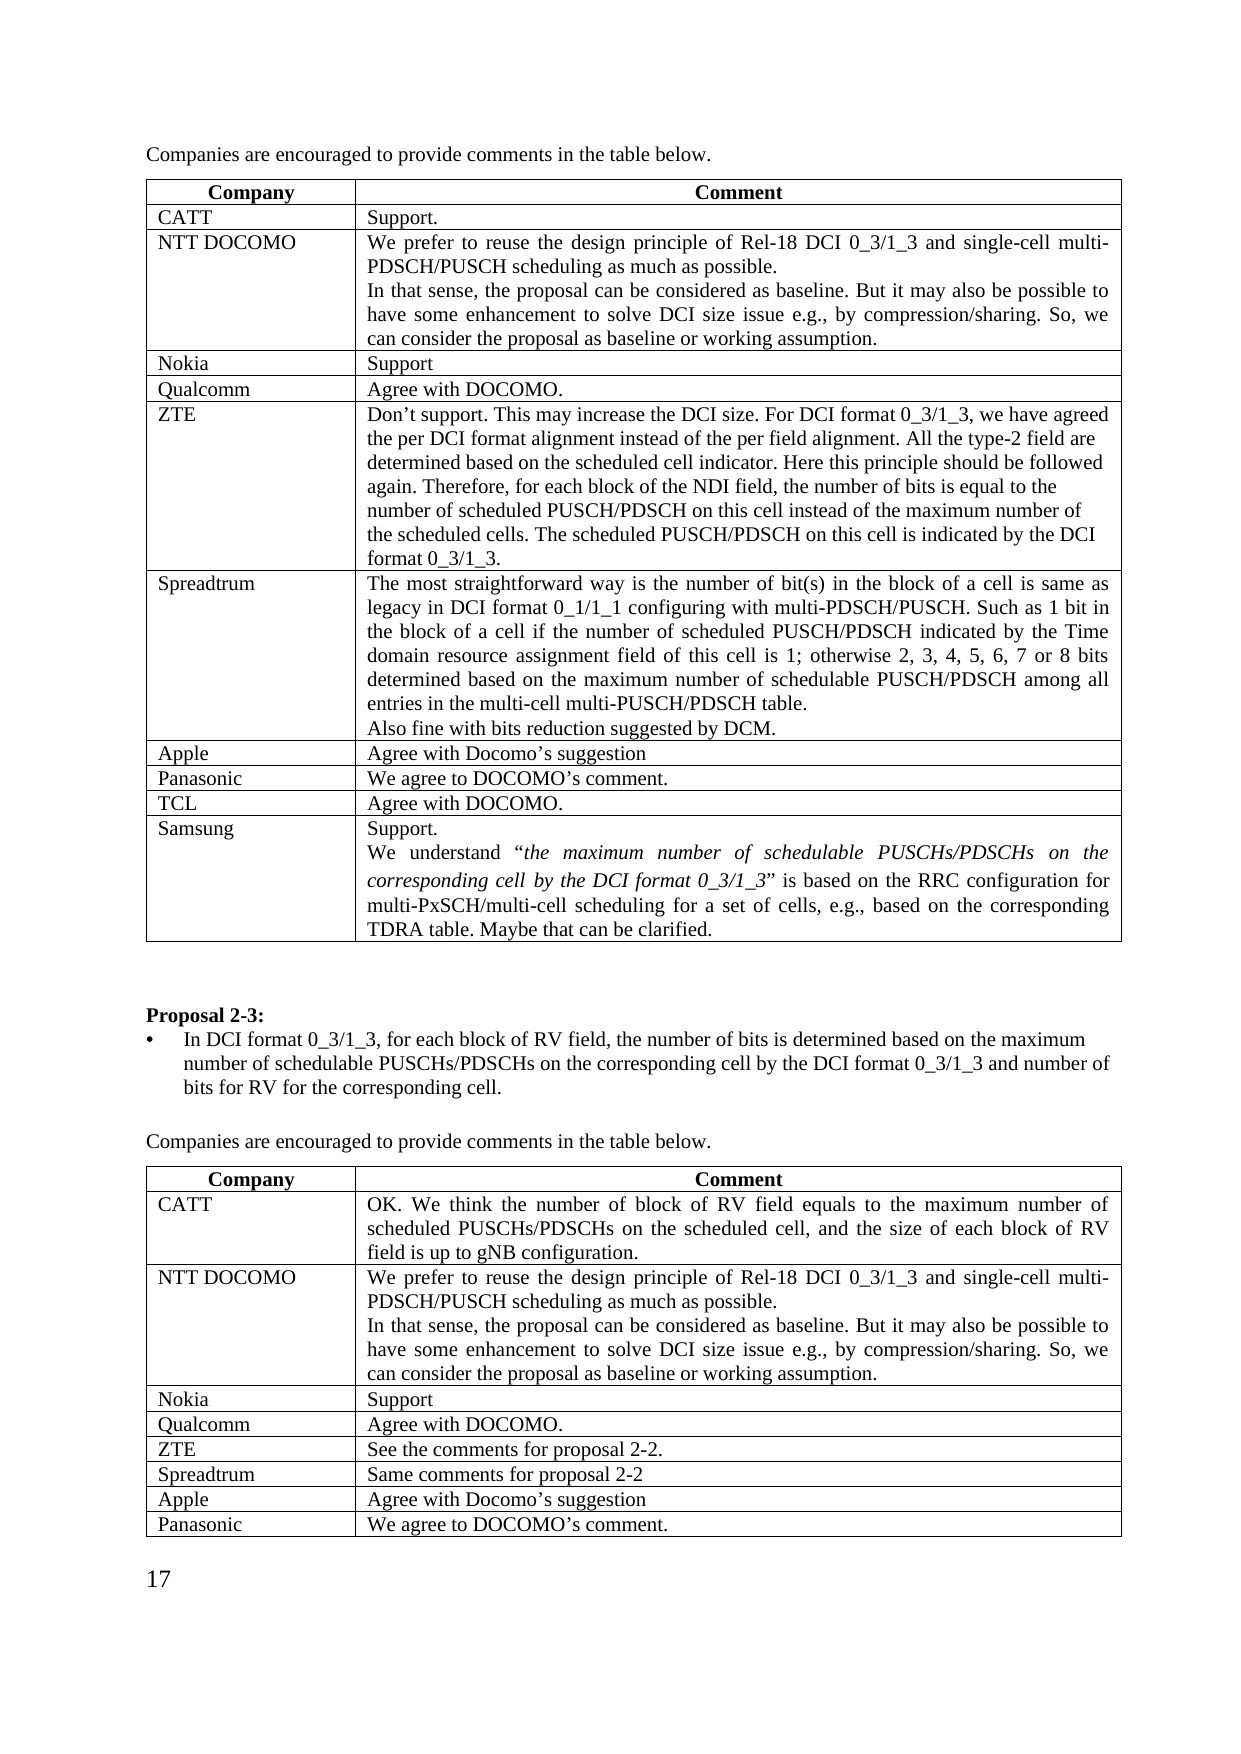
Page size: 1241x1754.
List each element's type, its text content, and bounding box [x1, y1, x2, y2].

table_header Comment [356, 180, 1121, 204]
table_header Company [147, 1167, 355, 1191]
table_cell NTT DOCOMO [147, 230, 355, 350]
table_cell We prefer to reuse the design principle of Rel-18 DCI 0_3/1_3 and single-cell multi-PDSCH/PUSCH scheduling as much as possible. In that sense, the proposal can be considered as baseline. But it may also be possible to have some enhancement to solve DCI size issue e.g., by compression/sharing. So, we can consider the proposal as baseline or working assumption. [356, 1265, 1121, 1385]
table_cell TCL [147, 791, 355, 815]
table_cell ZTE [147, 1437, 355, 1461]
table_header Company [147, 180, 355, 204]
table_cell We agree to DOCOMO’s comment. [356, 766, 1121, 790]
table_cell Apple [147, 1487, 355, 1511]
table_cell Agree with DOCOMO. [356, 376, 1121, 401]
table_cell Support [356, 1386, 1121, 1411]
table_cell We prefer to reuse the design principle of Rel-18 DCI 0_3/1_3 and single-cell multi-PDSCH/PUSCH scheduling as much as possible. In that sense, the proposal can be considered as baseline. But it may also be possible to have some enhancement to solve DCI size issue e.g., by compression/sharing. So, we can consider the proposal as baseline or working assumption. [356, 230, 1121, 350]
table_cell Agree with Docomo’s suggestion [356, 1487, 1121, 1511]
table_cell Agree with DOCOMO. [356, 1412, 1121, 1436]
table_cell Apple [147, 741, 355, 764]
table_cell NTT DOCOMO [147, 1265, 355, 1385]
table_cell Spreadtrum [147, 1462, 355, 1486]
text Companies are encouraged to provide comments in the table below. [146, 1129, 1122, 1153]
table_cell OK. We think the number of block of RV field equals to the maximum number of scheduled PUSCHs/PDSCHs on the scheduled cell, and the size of each block of RV field is up to gNB configuration. [356, 1192, 1121, 1264]
table_cell Panasonic [147, 1512, 355, 1536]
table_header Comment [356, 1167, 1121, 1191]
table_cell Nokia [147, 1386, 355, 1411]
table_cell We agree to DOCOMO’s comment. [356, 1512, 1121, 1536]
table_cell Support. [356, 205, 1121, 229]
table_cell Support. We understand “the maximum number of schedulable PUSCHs/PDSCHs on the corresponding cell by the DCI format 0_3/1_3” is based on the RRC configuration for multi-PxSCH/multi-cell scheduling for a set of cells, e.g., based on the corresponding TDRA table. Maybe that can be clarified. [356, 816, 1121, 941]
subtitle Proposal 2-3: [146, 1002, 1122, 1027]
table_cell Panasonic [147, 766, 355, 790]
table_cell See the comments for proposal 2-2. [356, 1437, 1121, 1461]
table_cell Agree with Docomo’s suggestion [356, 741, 1121, 764]
list In DCI format 0_3/1_3, for each block of RV field, the number of bits is determined based on the maximum number of schedulable PUSCHs/PDSCHs on the corresponding cell by the DCI format 0_3/1_3 and number of bits for RV for the corresponding cell. [146, 1027, 1122, 1099]
table_cell ZTE [147, 402, 355, 570]
table_cell CATT [147, 205, 355, 229]
text Companies are encouraged to provide comments in the table below. [146, 142, 1122, 166]
table_cell Nokia [147, 351, 355, 375]
table_cell Support [356, 351, 1121, 375]
table_cell CATT [147, 1192, 355, 1264]
table_cell Qualcomm [147, 1412, 355, 1436]
table_cell The most straightforward way is the number of bit(s) in the block of a cell is same as legacy in DCI format 0_1/1_1 configuring with multi-PDSCH/PUSCH. Such as 1 bit in the block of a cell if the number of scheduled PUSCH/PDSCH indicated by the Time domain resource assignment field of this cell is 1; otherwise 2, 3, 4, 5, 6, 7 or 8 bits determined based on the maximum number of schedulable PUSCH/PDSCH among all entries in the multi-cell multi-PUSCH/PDSCH table. Also fine with bits reduction suggested by DCM. [356, 571, 1121, 739]
table_cell Spreadtrum [147, 571, 355, 739]
table_cell Qualcomm [147, 376, 355, 401]
table_cell Samsung [147, 816, 355, 941]
table_cell Same comments for proposal 2-2 [356, 1462, 1121, 1486]
table_cell Agree with DOCOMO. [356, 791, 1121, 815]
table_cell Don’t support. This may increase the DCI size. For DCI format 0_3/1_3, we have agreed the per DCI format alignment instead of the per field alignment. All the type-2 field are determined based on the scheduled cell indicator. Here this principle should be followed again. Therefore, for each block of the NDI field, the number of bits is equal to the number of scheduled PUSCH/PDSCH on this cell instead of the maximum number of the scheduled cells. The scheduled PUSCH/PDSCH on this cell is indicated by the DCI format 0_3/1_3. [356, 402, 1121, 570]
